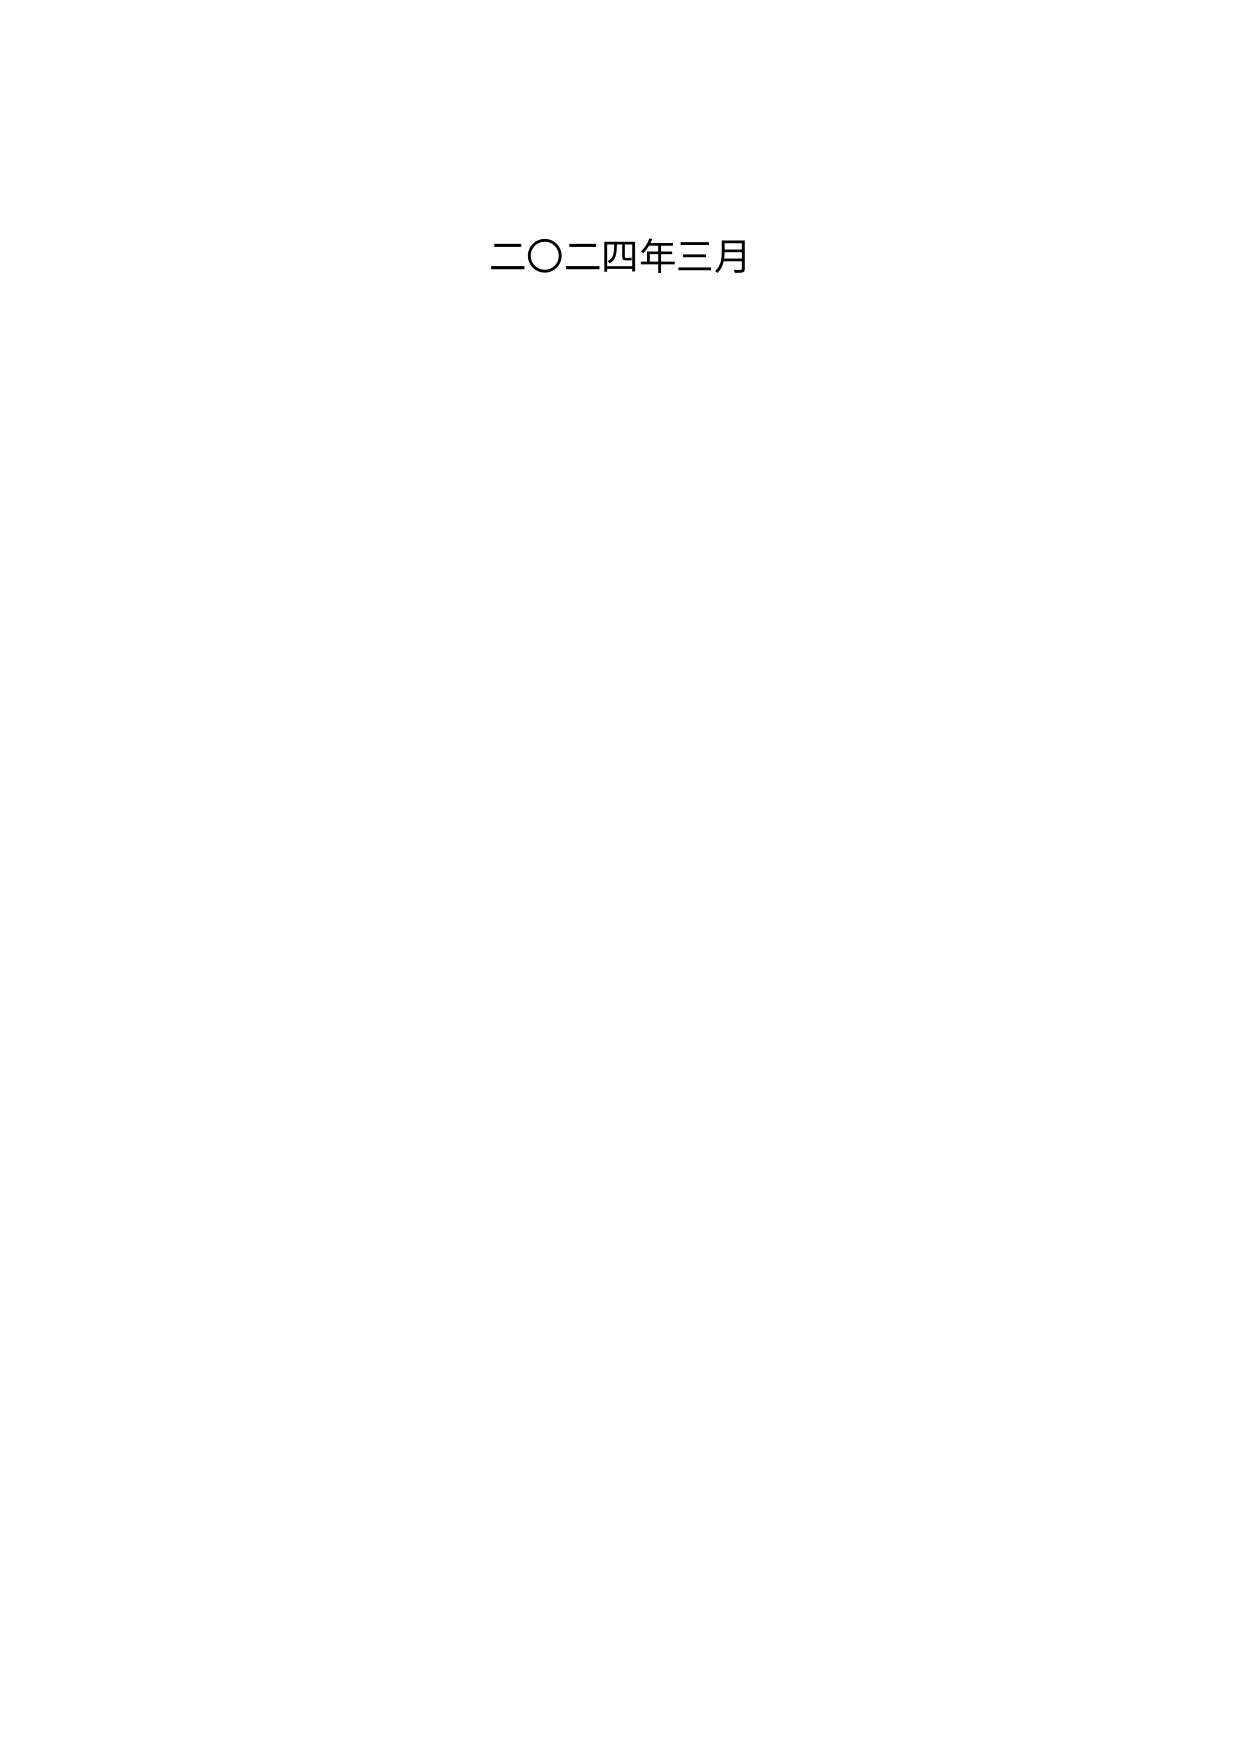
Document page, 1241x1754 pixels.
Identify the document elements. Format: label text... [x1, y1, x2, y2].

text 二〇二四年三月 [187, 222, 1053, 283]
